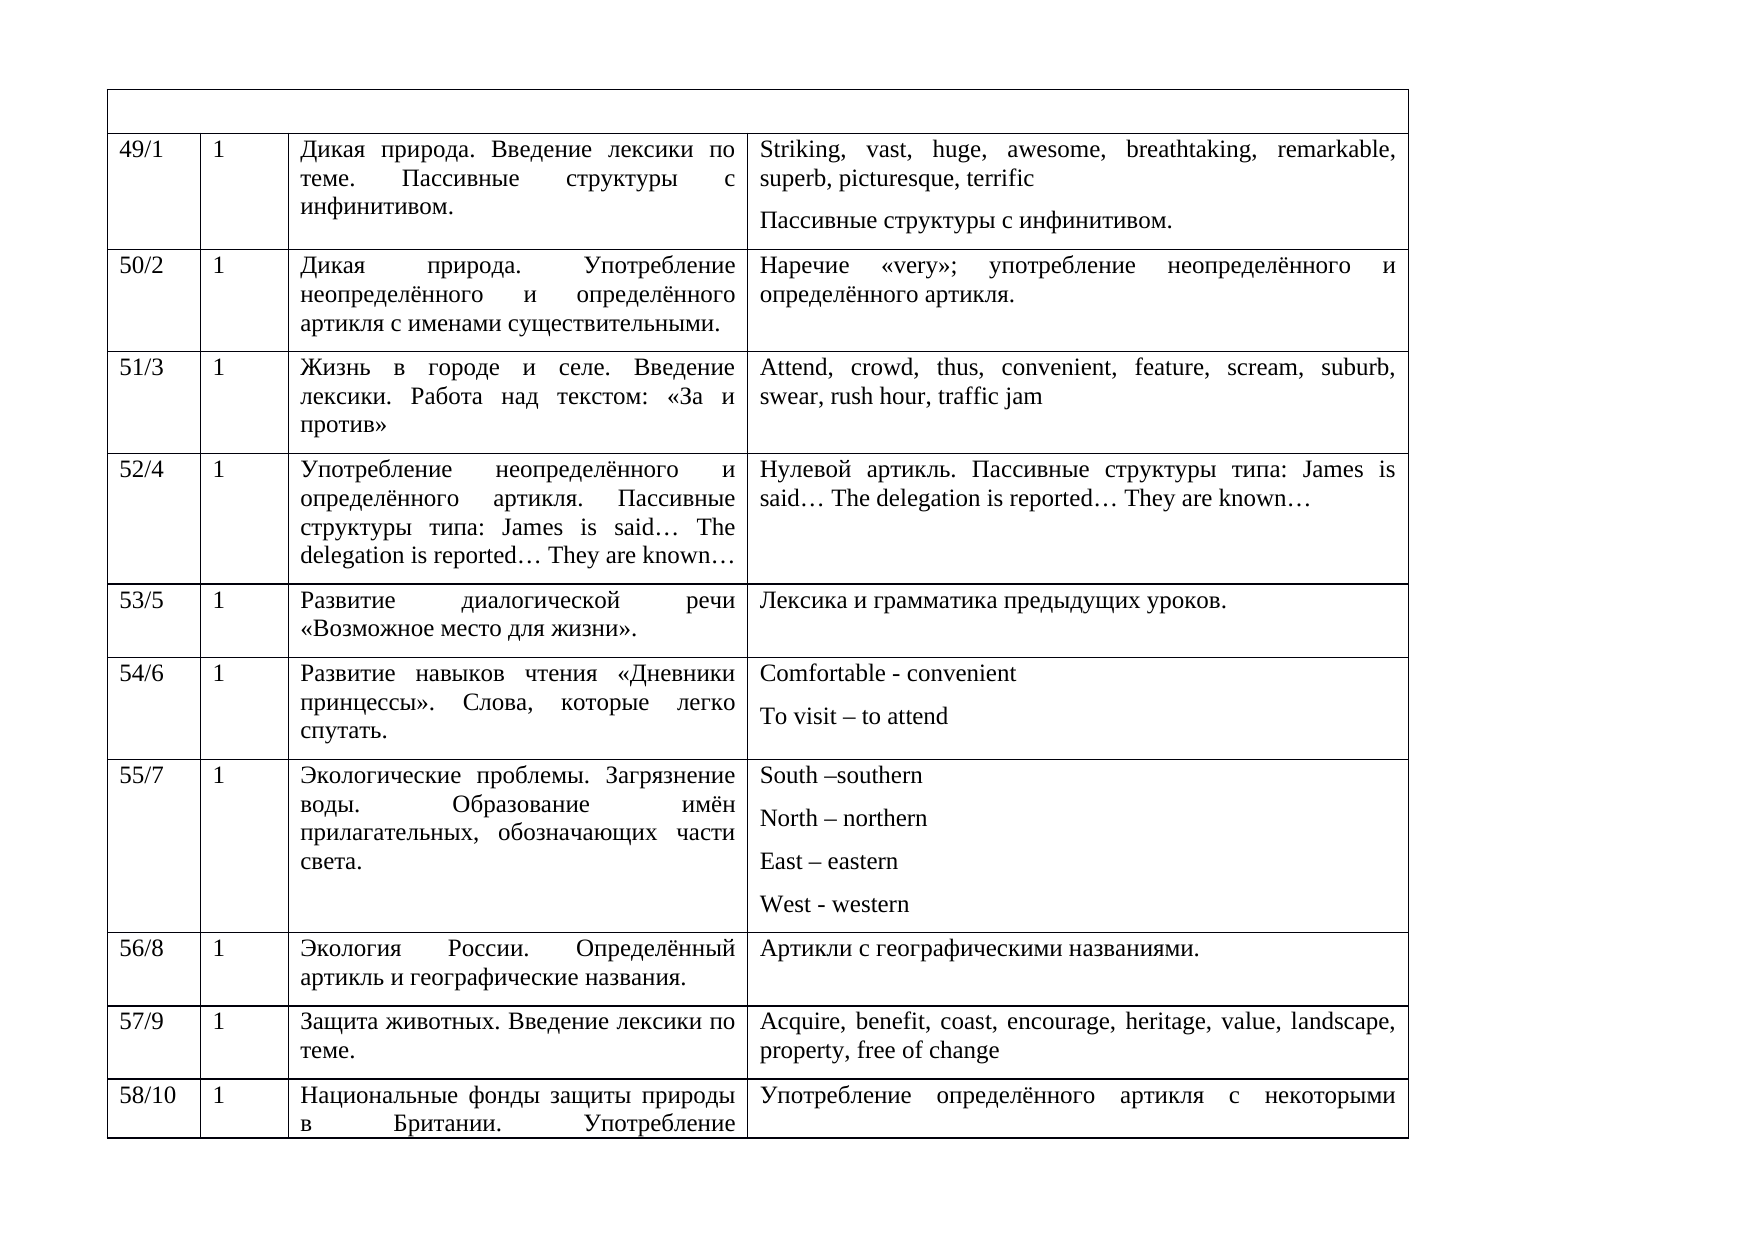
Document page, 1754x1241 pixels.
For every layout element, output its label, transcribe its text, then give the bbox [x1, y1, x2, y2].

table_cell 1 [201, 454, 288, 583]
table_cell 1 [201, 933, 288, 1005]
table_cell Экология России. Определённый артикль и географические названия. [289, 933, 747, 1005]
table_cell Нулевой артикль. Пассивные структуры типа: James is said… The delegation is reported… They are known… [748, 454, 1408, 583]
table_cell 57/9 [108, 1007, 200, 1078]
table_cell 51/3 [108, 352, 200, 452]
table_cell 56/8 [108, 933, 200, 1005]
table_cell Striking, vast, huge, awesome, breathtaking, remarkable, superb, picturesque, terrific Пассивные структуры с инфинитивом. [748, 134, 1408, 248]
table_cell Наречие «very»; употребление неопределённого и определённого артикля. [748, 250, 1408, 351]
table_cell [108, 90, 1408, 132]
table_cell Развитие диалогической речи «Возможное место для жизни». [289, 585, 747, 656]
table_cell 54/6 [108, 658, 200, 758]
table_cell Дикая природа. Употребление неопределённого и определённого артикля с именами существительными. [289, 250, 747, 351]
table_cell 1 [201, 760, 288, 932]
table_cell Acquire, benefit, coast, encourage, heritage, value, landscape, property, free of change [748, 1007, 1408, 1078]
table_cell 52/4 [108, 454, 200, 583]
table_cell South –southern North – northern East – eastern West - western [748, 760, 1408, 932]
table_cell 1 [201, 1007, 288, 1078]
table_cell 1 [201, 352, 288, 452]
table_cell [289, 1080, 747, 1137]
table_cell Comfortable - convenient To visit – to attend [748, 658, 1408, 758]
table_cell 1 [201, 585, 288, 656]
table_cell Употребление неопределённого и определённого артикля. Пассивные структуры типа: James is said… The delegation is reported… They are known… [289, 454, 747, 583]
table_cell 1 [201, 658, 288, 758]
table_cell Экологические проблемы. Загрязнение воды. Образование имён прилагательных, обозначающих части света. [289, 760, 747, 932]
table_cell Дикая природа. Введение лексики по теме. Пассивные структуры с инфинитивом. [289, 134, 747, 248]
table_cell 53/5 [108, 585, 200, 656]
table_cell Attend, crowd, thus, convenient, feature, scream, suburb, swear, rush hour, traffic jam [748, 352, 1408, 452]
table_cell Артикли с географическими названиями. [748, 933, 1408, 1005]
table_cell 55/7 [108, 760, 200, 932]
table_cell Развитие навыков чтения «Дневники принцессы». Слова, которые легко спутать. [289, 658, 747, 758]
table_cell Защита животных. Введение лексики по теме. [289, 1007, 747, 1078]
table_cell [748, 1080, 1408, 1137]
table_cell 1 [201, 1080, 288, 1137]
table_cell 50/2 [108, 250, 200, 351]
table_cell 58/10 [108, 1080, 200, 1137]
table_cell 1 [201, 250, 288, 351]
table_cell Лексика и грамматика предыдущих уроков. [748, 585, 1408, 656]
table_cell Жизнь в городе и селе. Введение лексики. Работа над текстом: «За и против» [289, 352, 747, 452]
table_cell 49/1 [108, 134, 200, 248]
table_cell 1 [201, 134, 288, 248]
